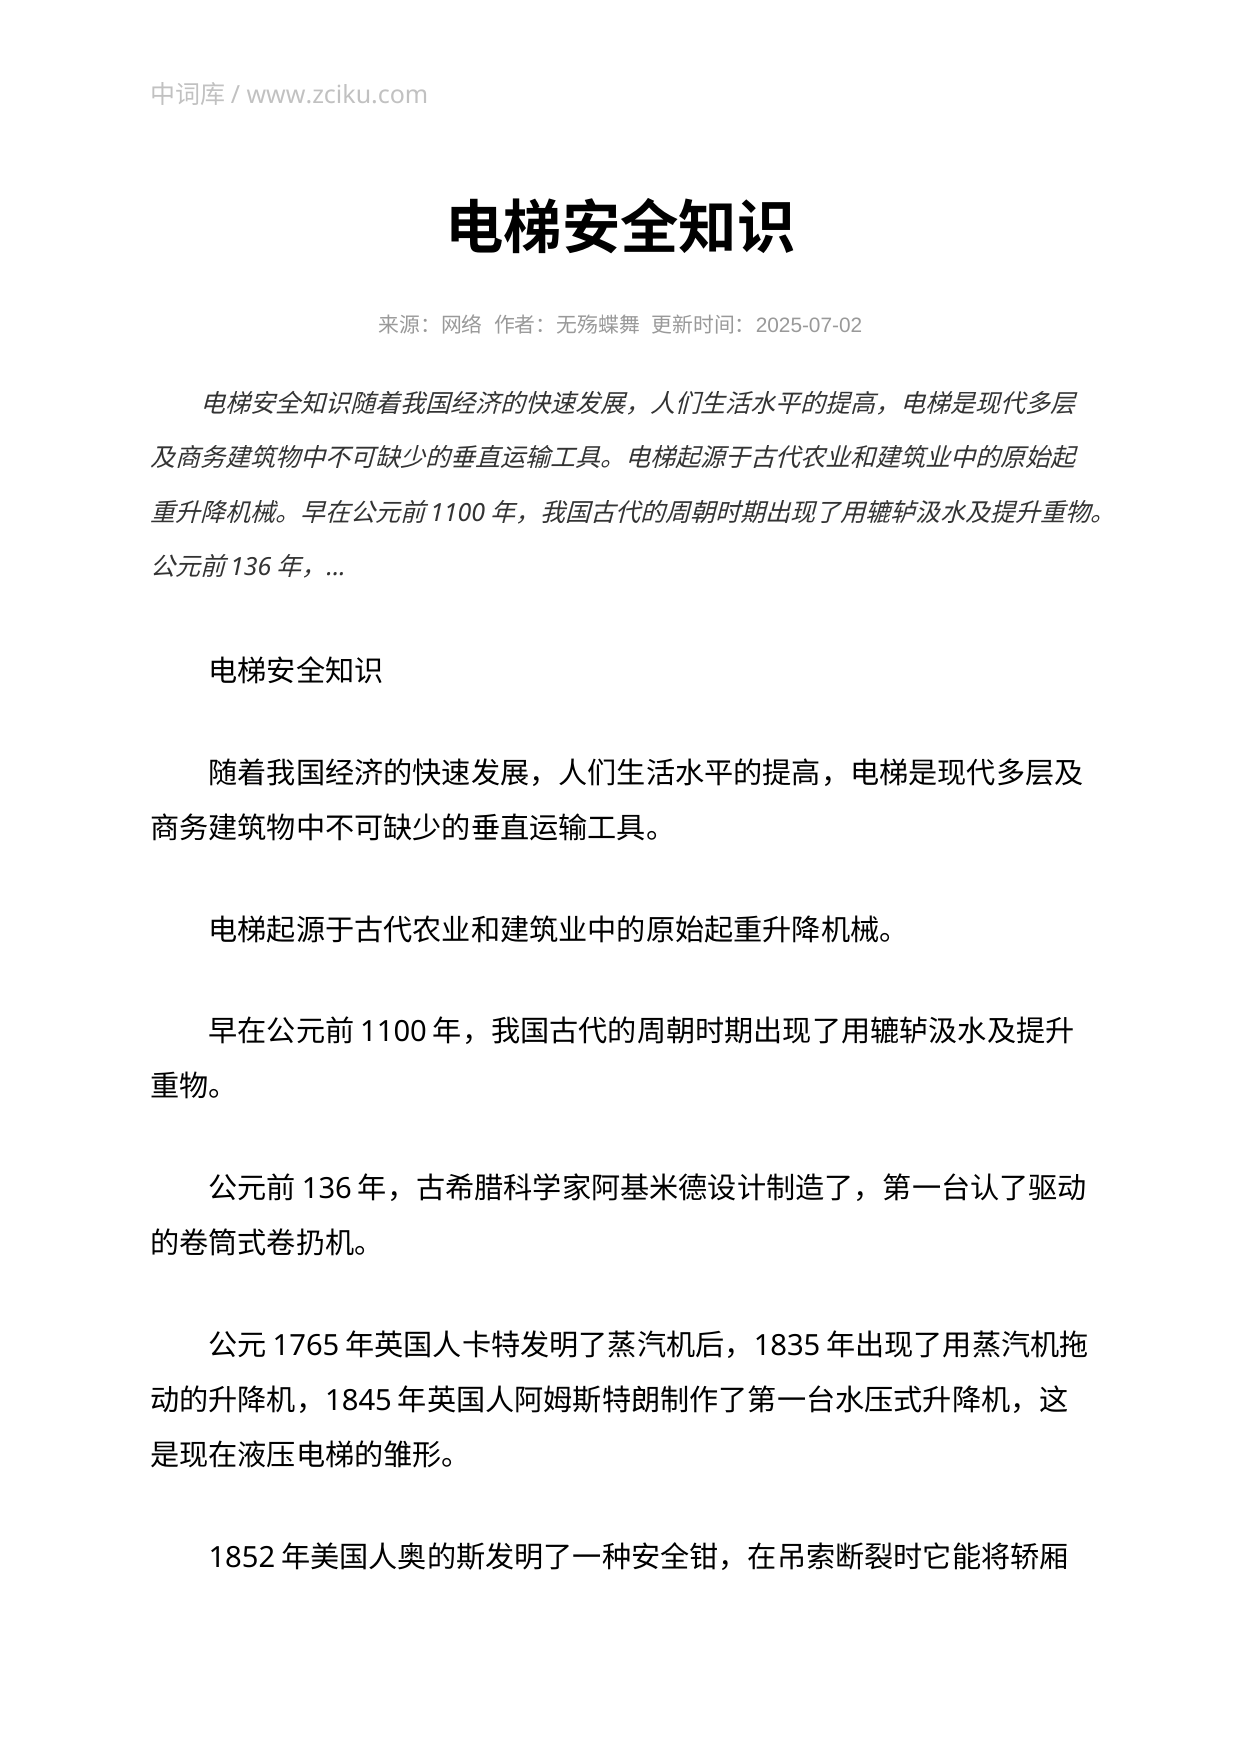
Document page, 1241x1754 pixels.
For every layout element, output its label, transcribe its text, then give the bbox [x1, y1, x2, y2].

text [150, 1533, 1090, 1576]
text 来源：网络 作者：无殇蝶舞 更新时间：2025-07-02 [150, 313, 1090, 337]
text 电梯安全知识 [150, 648, 1090, 690]
text 公元前136年，古希腊科学家阿基米德设计制造了，第一台认了驱动的卷筒式卷扔机。 [150, 1165, 1090, 1262]
text 电梯起源于古代农业和建筑业中的原始起重升降机械。 [150, 906, 1090, 948]
text 公元1765年英国人卡特发明了蒸汽机后，1835年出现了用蒸汽机拖动的升降机，1845年英国人阿姆斯特朗制作了第一台水压式升降机，这是现在液压电梯的雏形。 [150, 1322, 1090, 1474]
text 早在公元前1100年，我国古代的周朝时期出现了用辘轳汲水及提升重物。 [150, 1008, 1090, 1105]
subtitle 电梯安全知识 [150, 181, 1090, 266]
text 随着我国经济的快速发展，人们生活水平的提高，电梯是现代多层及商务建筑物中不可缺少的垂直运输工具。 [150, 749, 1090, 847]
text 电梯安全知识随着我国经济的快速发展，人们生活水平的提高，电梯是现代多层及商务建筑物中不可缺少的垂直运输工具。电梯起源于古代农业和建筑业中的原始起重升降机械。早在公元前1100年，我国古代的周朝时期出现了用辘轳汲水及提升重物。公元前136年，... [150, 383, 1090, 583]
